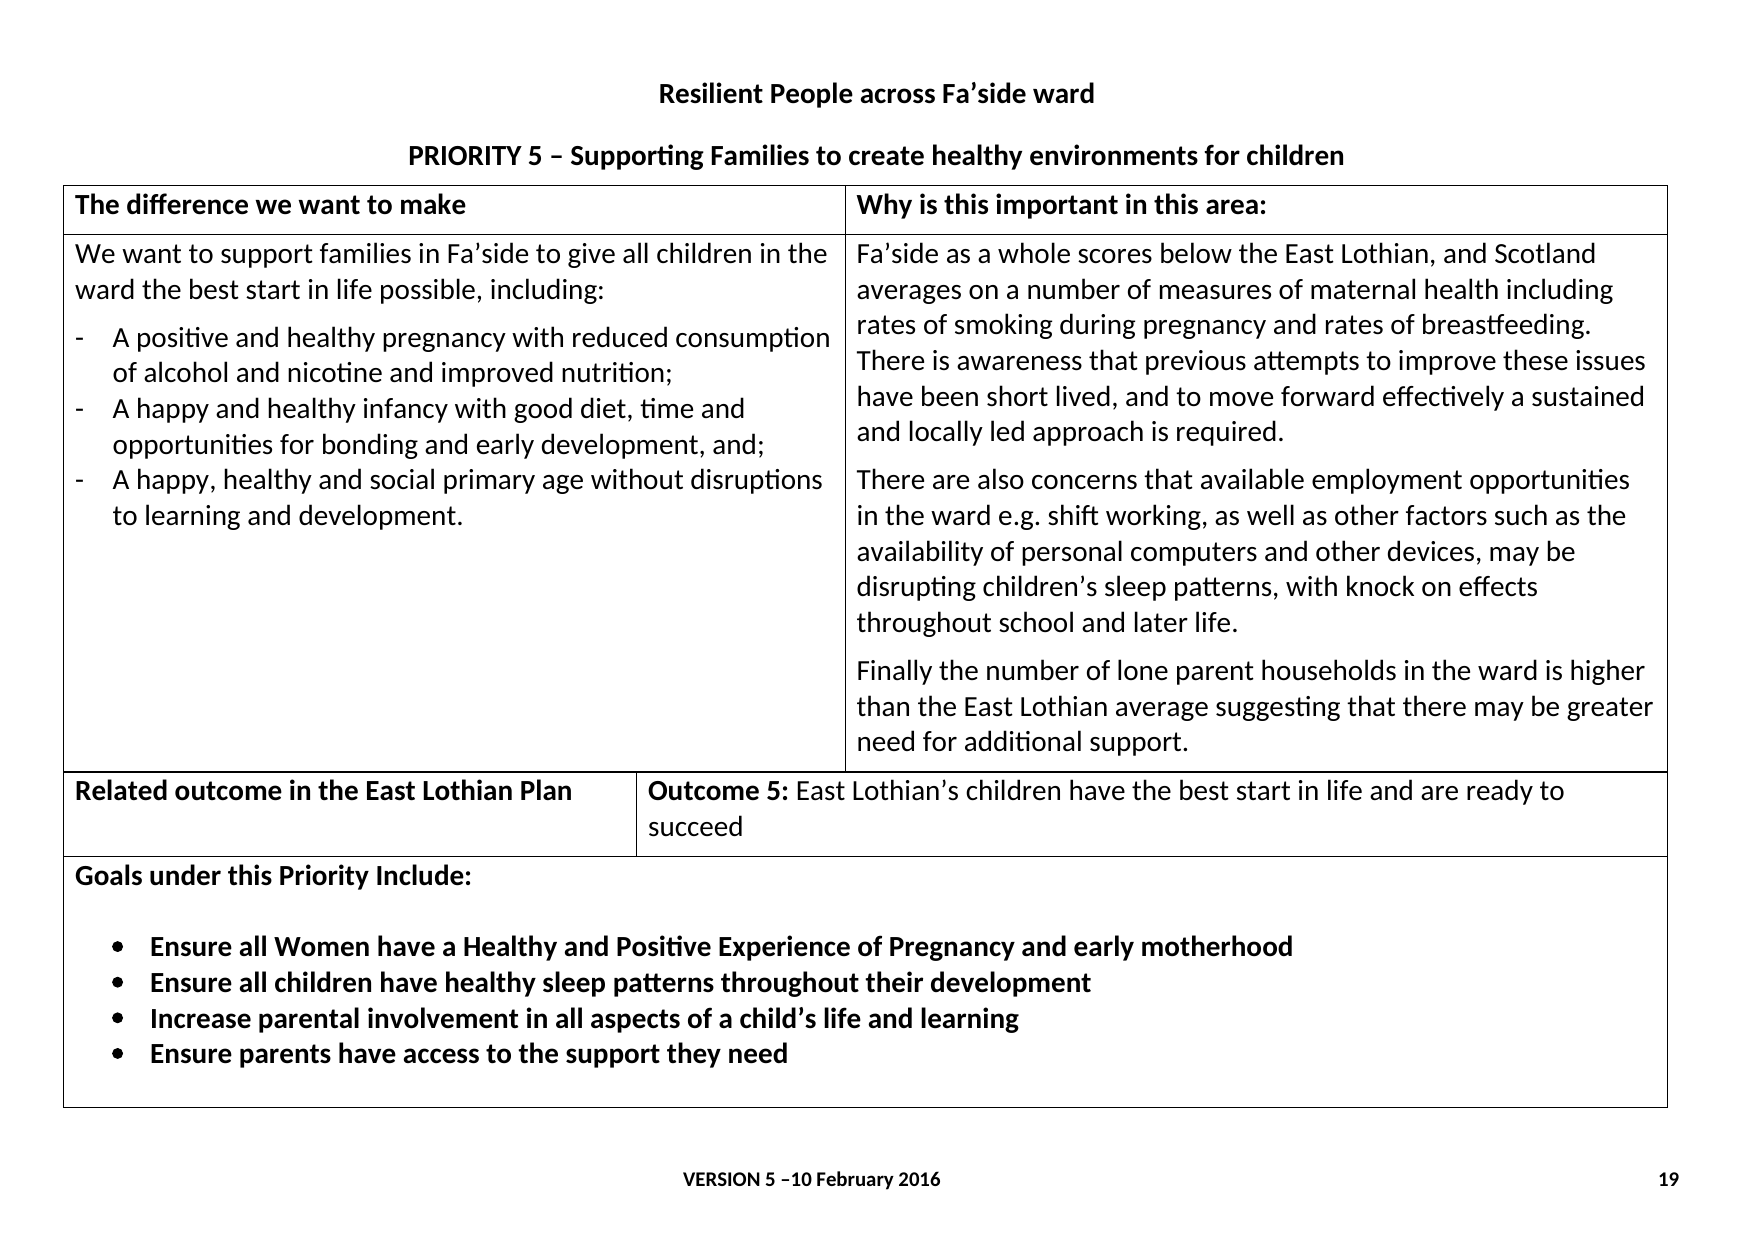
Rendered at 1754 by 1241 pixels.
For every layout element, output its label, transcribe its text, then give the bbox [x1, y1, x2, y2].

text PRIORITY 5 – Supporting Families to create healthy environments for children [75, 137, 1679, 172]
table_cell Outcome 5: East Lothian’s children have the best start in life and are ready to succeed [637, 773, 1667, 856]
table_header The difference we want to make [64, 186, 845, 234]
table_cell We want to support families in Fa’side to give all children in the ward the best start in life possible, including: A positive and healthy pregnancy with reduced consumption of alcohol and nicotine and improved nutrition; A happy and healthy infancy with good diet, time and opportunities for bonding and early development, and; A happy, healthy and social primary age without disruptions to learning and development. [64, 235, 845, 771]
text Resilient People across Fa’side ward [75, 75, 1679, 111]
table_cell Related outcome in the East Lothian Plan [64, 773, 636, 856]
table_cell Goals under this Priority Include: Ensure all Women have a Healthy and Positive Experience of Pregnancy and early motherhood Ensure all children have healthy sleep patterns throughout their development Increase parental involvement in all aspects of a child’s life and learning Ensure parents have access to the support they need [64, 857, 1667, 1107]
table_cell Fa’side as a whole scores below the East Lothian, and Scotland averages on a number of measures of maternal health including rates of smoking during pregnancy and rates of breastfeeding. There is awareness that previous attempts to improve these issues have been short lived, and to move forward effectively a sustained and locally led approach is required. There are also concerns that available employment opportunities in the ward e.g. shift working, as well as other factors such as the availability of personal computers and other devices, may be disrupting children’s sleep patterns, with knock on effects throughout school and later life. Finally the number of lone parent households in the ward is higher than the East Lothian average suggesting that there may be greater need for additional support. [846, 235, 1667, 771]
table_header Why is this important in this area: [846, 186, 1667, 234]
